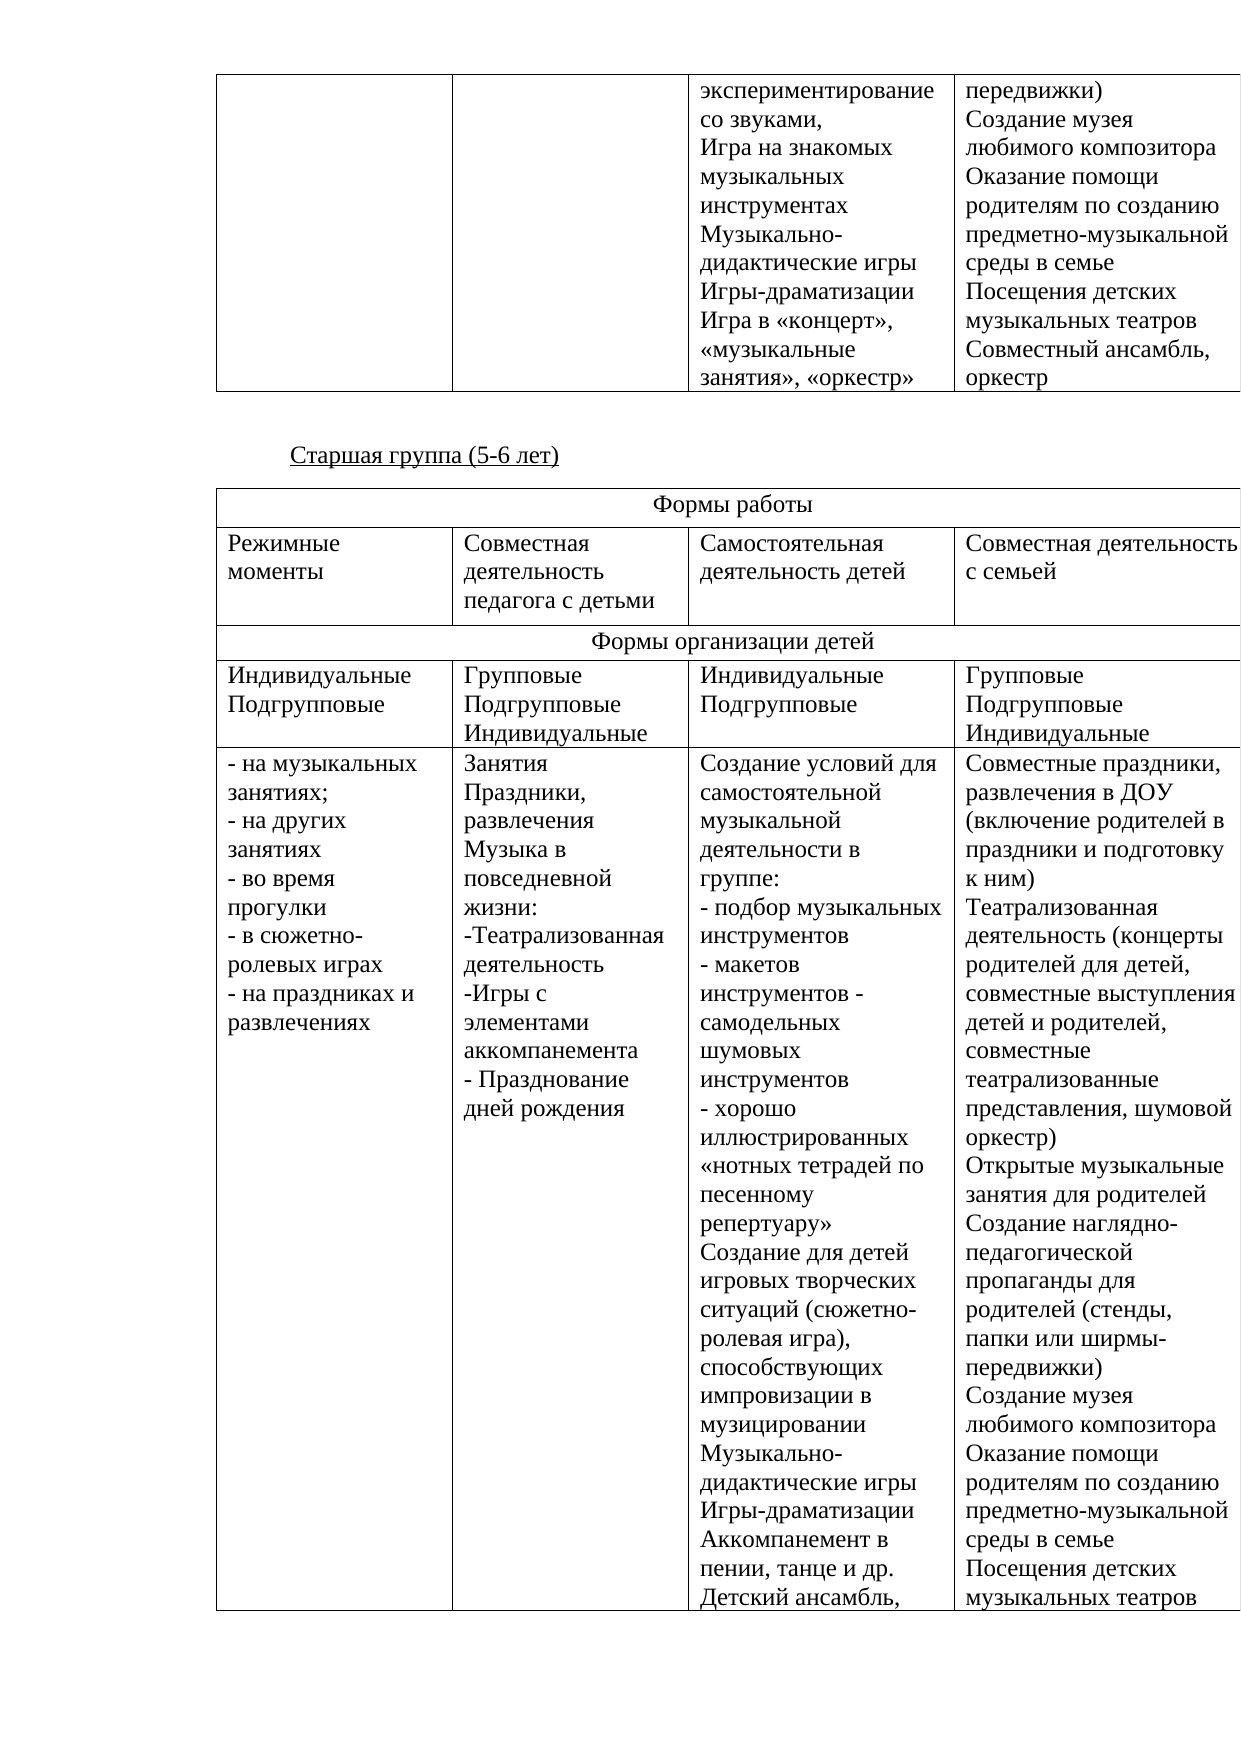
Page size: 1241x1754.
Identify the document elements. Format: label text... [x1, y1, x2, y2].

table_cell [217, 748, 452, 1610]
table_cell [689, 75, 954, 391]
table_cell Формы организации детей [217, 626, 1240, 659]
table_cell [955, 748, 1240, 1610]
table_cell Самостоятельная деятельность детей [689, 528, 954, 625]
table_header Формы работы [217, 489, 1240, 527]
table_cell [217, 75, 452, 391]
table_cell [453, 748, 688, 1610]
table_cell Индивидуальные Подгрупповые [217, 661, 452, 747]
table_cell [955, 75, 1240, 391]
table_cell Индивидуальные Подгрупповые [689, 661, 954, 747]
table_cell Групповые Подгрупповые Индивидуальные [955, 661, 1240, 747]
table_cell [453, 75, 688, 391]
table_cell Режимные моменты [217, 528, 452, 625]
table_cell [689, 748, 954, 1610]
table_cell Совместная деятельность педагога с детьми [453, 528, 688, 625]
table_cell Совместная деятельность с семьей [955, 528, 1240, 625]
text Старшая группа (5-6 лет) [231, 440, 1128, 469]
table_cell Групповые Подгрупповые Индивидуальные [453, 661, 688, 747]
